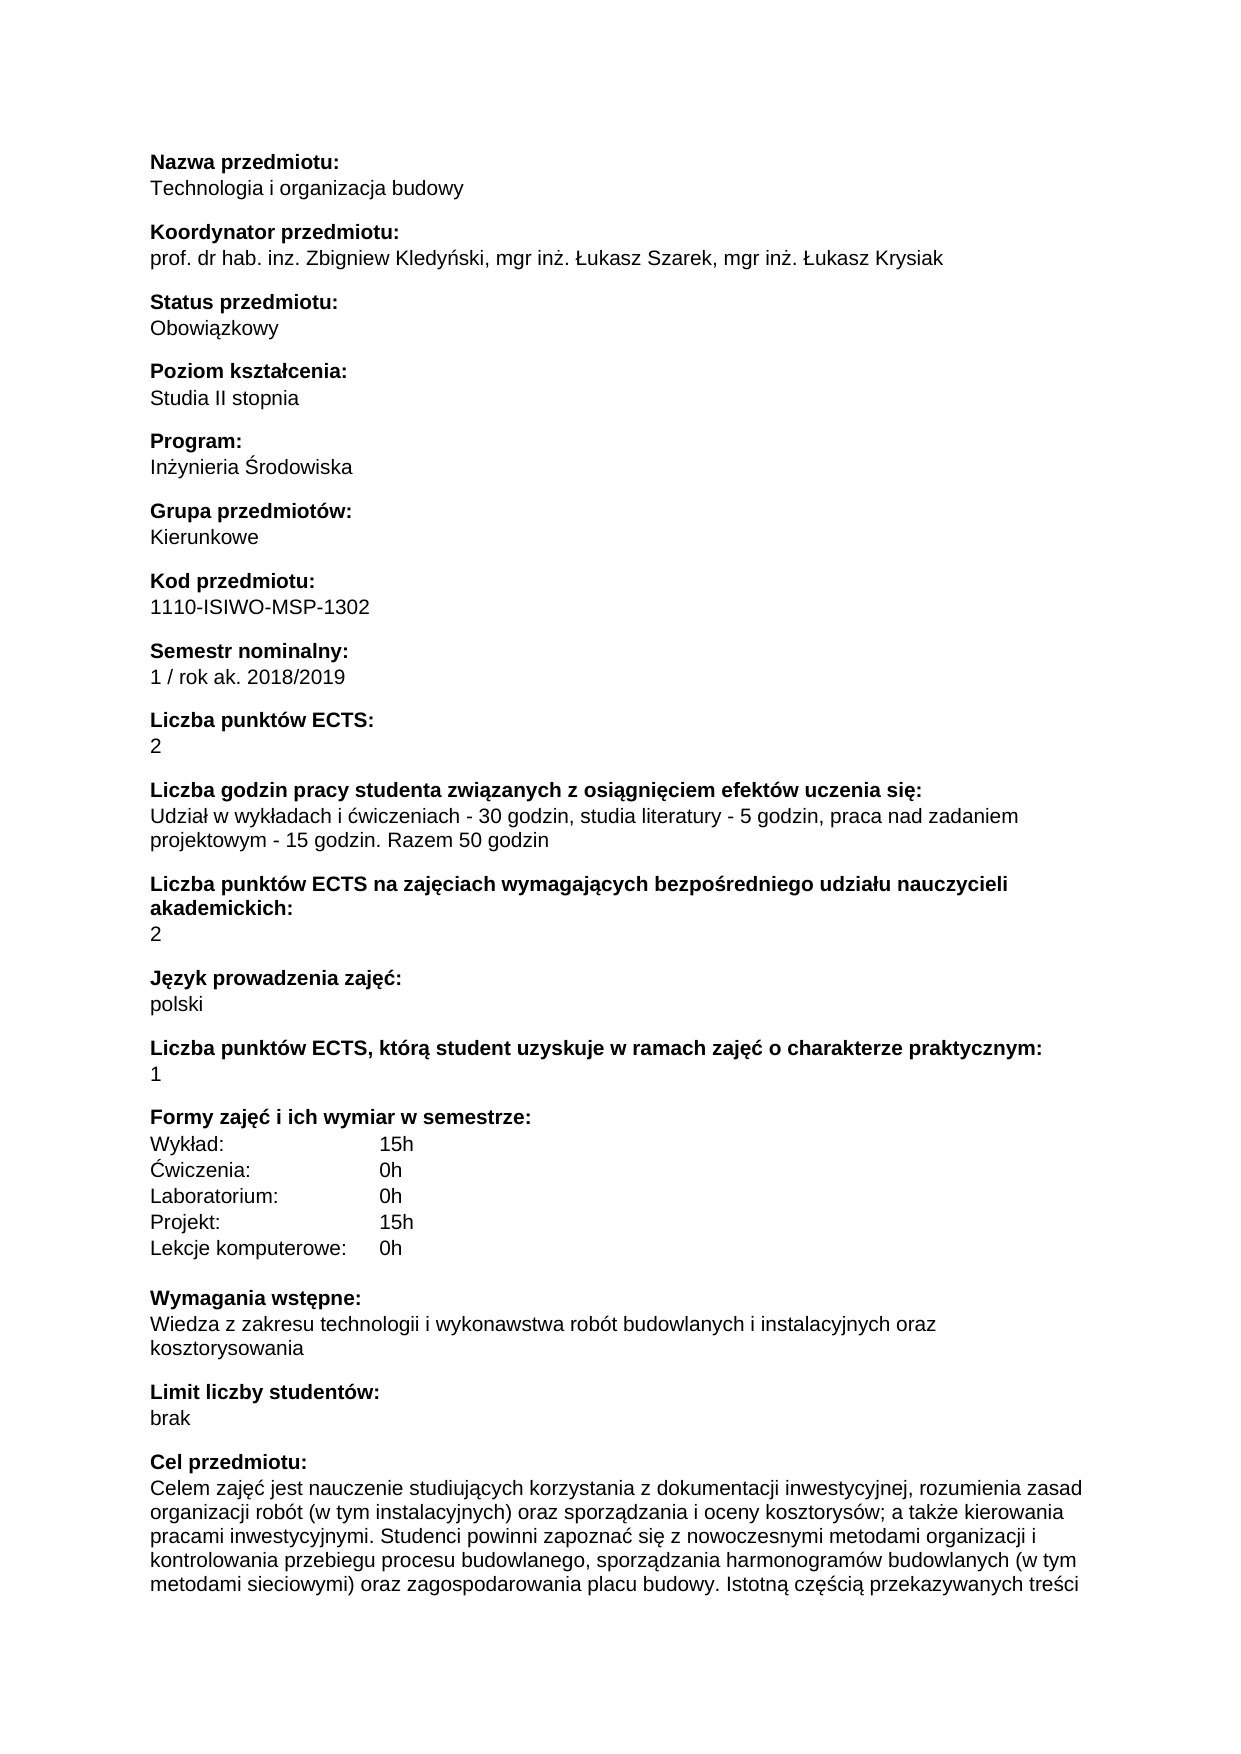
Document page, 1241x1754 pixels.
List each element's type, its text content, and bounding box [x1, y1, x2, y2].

table_header 15h [369, 1132, 597, 1156]
text polski [150, 992, 1090, 1016]
text Kod przedmiotu: [150, 569, 1090, 593]
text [150, 1476, 1090, 1595]
text Limit liczby studentów: [150, 1380, 1090, 1404]
table_cell Ćwiczenia: [140, 1158, 367, 1182]
table_cell Lekcje komputerowe: [140, 1236, 367, 1260]
text Koordynator przedmiotu: [150, 220, 1090, 244]
text 1 [150, 1061, 1090, 1085]
text Język prowadzenia zajęć: [150, 966, 1090, 989]
text Semestr nominalny: [150, 638, 1090, 662]
text Wymagania wstępne: [150, 1286, 1090, 1310]
text Grupa przedmiotów: [150, 499, 1090, 523]
table_cell Projekt: [140, 1210, 367, 1234]
text Liczba punktów ECTS na zajęciach wymagających bezpośredniego udziału nauczycieli akademickich: [150, 872, 1090, 920]
text Wiedza z zakresu technologii i wykonawstwa robót budowlanych i instalacyjnych oraz kosztorysowania [150, 1312, 1090, 1360]
table_cell Laboratorium: [140, 1184, 367, 1208]
text 1 / rok ak. 2018/2019 [150, 664, 1090, 688]
text Formy zajęć i ich wymiar w semestrze: [150, 1105, 1090, 1129]
text 2 [150, 734, 1090, 758]
text Poziom kształcenia: [150, 359, 1090, 383]
text prof. dr hab. inz. Zbigniew Kledyński, mgr inż. Łukasz Szarek, mgr inż. Łukasz Krysiak [150, 246, 1090, 270]
table_cell 15h [369, 1208, 597, 1234]
table_header Wykład: [140, 1132, 367, 1156]
text 2 [150, 922, 1090, 946]
text Program: [150, 429, 1090, 453]
text Liczba punktów ECTS, którą student uzyskuje w ramach zajęć o charakterze praktycznym: [150, 1035, 1090, 1059]
table_cell 0h [369, 1234, 597, 1260]
text Status przedmiotu: [150, 289, 1090, 313]
text Obowiązkowy [150, 316, 1090, 339]
text Inżynieria Środowiska [150, 455, 1090, 479]
text Liczba punktów ECTS: [150, 708, 1090, 732]
text 1110-ISIWO-MSP-1302 [150, 595, 1090, 619]
text Kierunkowe [150, 525, 1090, 549]
text Studia II stopnia [150, 385, 1090, 409]
text Udział w wykładach i ćwiczeniach - 30 godzin, studia literatury - 5 godzin, praca nad zadaniem projektowym - 15 godzin. Razem 50 godzin [150, 804, 1090, 852]
text Technologia i organizacja budowy [150, 176, 1090, 200]
table_cell 0h [369, 1156, 597, 1182]
text brak [150, 1406, 1090, 1430]
text Cel przedmiotu: [150, 1449, 1090, 1473]
table_cell 0h [369, 1182, 597, 1208]
text Liczba godzin pracy studenta związanych z osiągnięciem efektów uczenia się: [150, 778, 1090, 802]
text Nazwa przedmiotu: [150, 150, 1090, 174]
